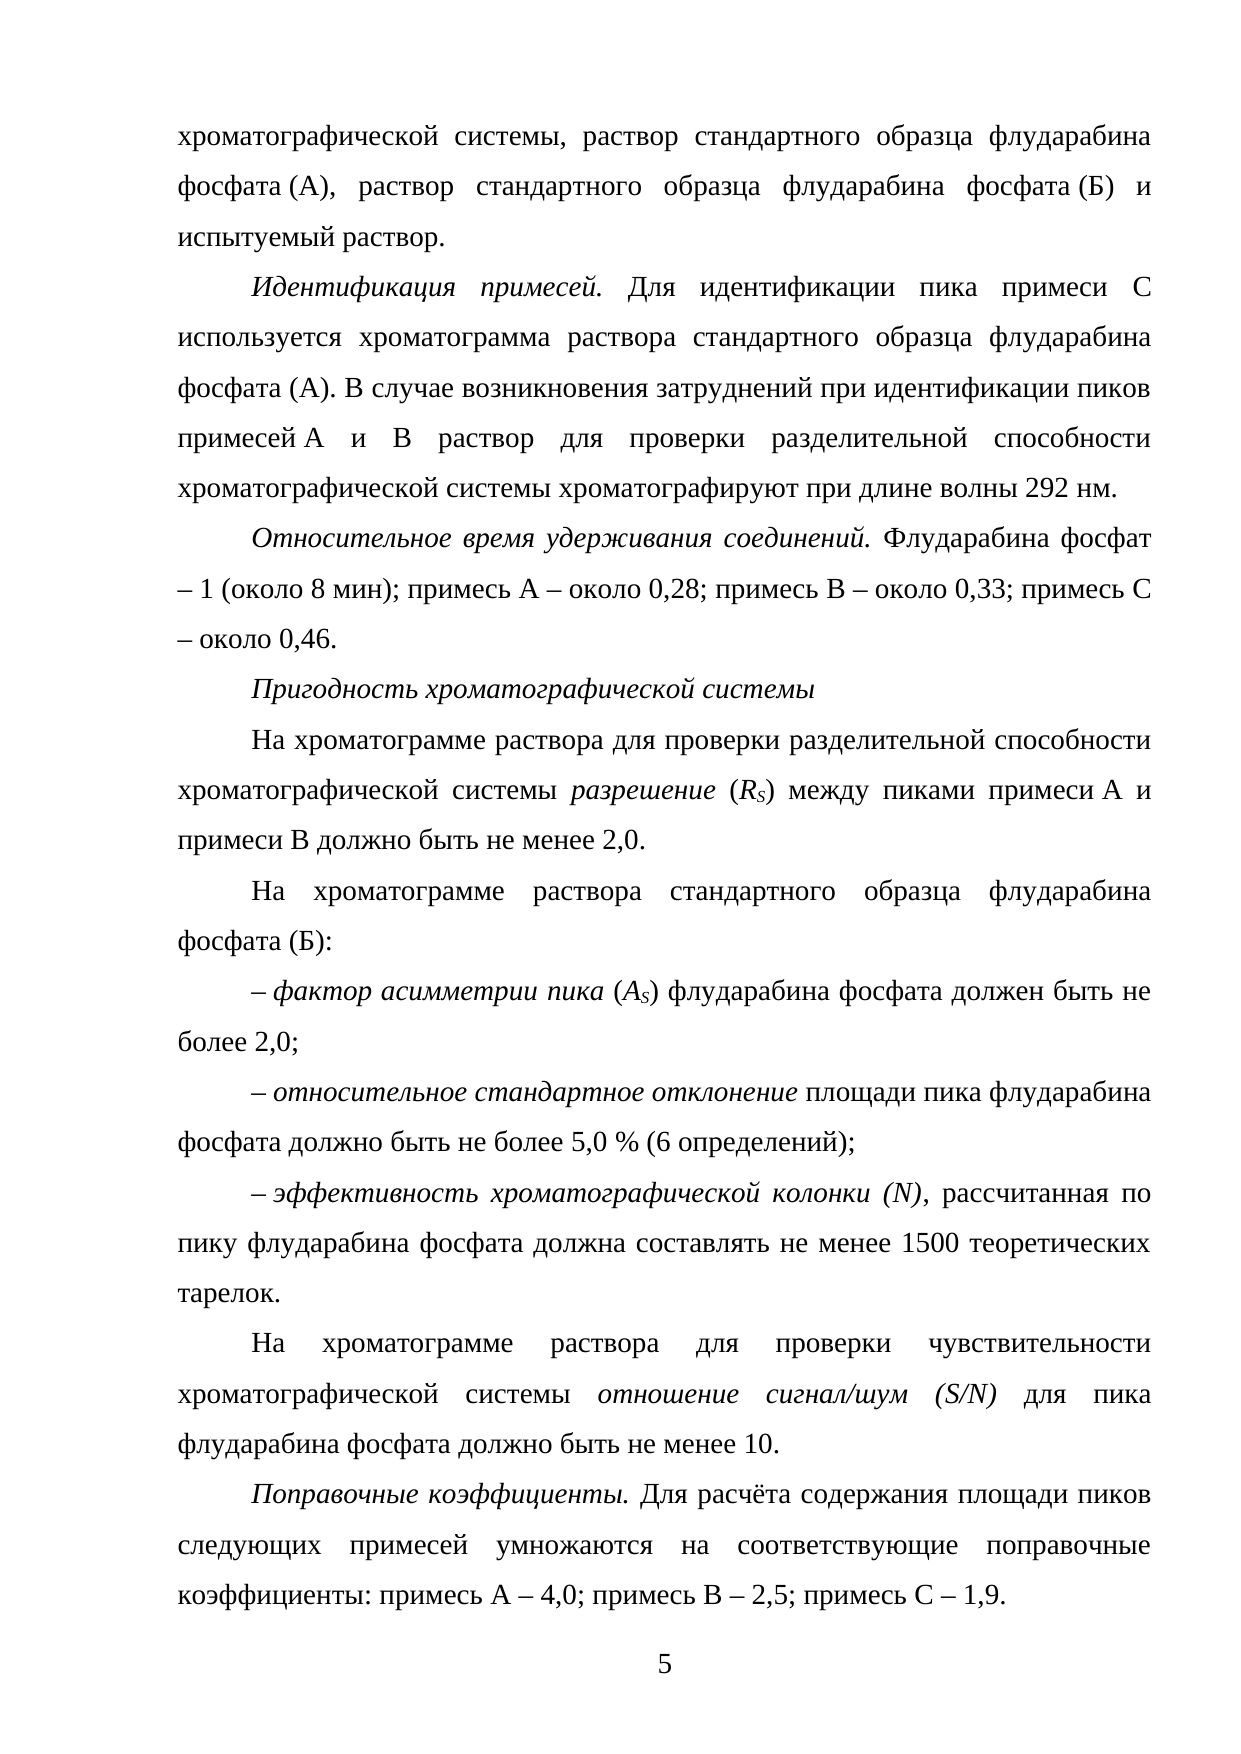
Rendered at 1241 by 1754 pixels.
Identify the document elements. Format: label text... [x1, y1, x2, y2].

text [177, 118, 1152, 252]
text ‒ относительное стандартное отклонение площади пика флударабина фосфата должно быть не более 5,0 % (6 определений); [177, 1074, 1152, 1158]
text ‒ фактор асимметрии пика (AS) флударабина фосфата должен быть не более 2,0; [177, 973, 1152, 1057]
text ‒ эффективность хроматографической колонки (N), рассчитанная по пику флударабина фосфата должна составлять не менее 1500 теоретических тарелок. [177, 1175, 1152, 1309]
text Относительное время удерживания соединений. Флударабина фосфат – 1 (около 8 мин); примесь А – около 0,28; примесь В – около 0,33; примесь С – около 0,46. [177, 521, 1152, 655]
text Поправочные коэффициенты. Для расчёта содержания площади пиков следующих примесей умножаются на соответствующие поправочные коэффициенты: примесь А – 4,0; примесь В – 2,5; примесь С – 1,9. [177, 1477, 1152, 1611]
text Идентификация примесей. Для идентификации пика примеси C используется хроматограмма раствора стандартного образца флударабина фосфата (А). В случае возникновения затруднений при идентификации пиков примесей А и В раствор для проверки разделительной способности хроматографической системы хроматографируют при длине волны 292 нм. [177, 269, 1152, 504]
text На хроматограмме раствора для проверки чувствительности хроматографической системы отношение сигнал/шум (S/N) для пика флударабина фосфата должно быть не менее 10. [177, 1326, 1152, 1460]
text На хроматограмме раствора стандартного образца флударабина фосфата (Б): [177, 873, 1152, 957]
text На хроматограмме раствора для проверки разделительной способности хроматографической системы разрешение (RS) между пиками примеси А и примеси В должно быть не менее 2,0. [177, 722, 1152, 856]
text Пригодность хроматографической системы [177, 672, 1152, 705]
